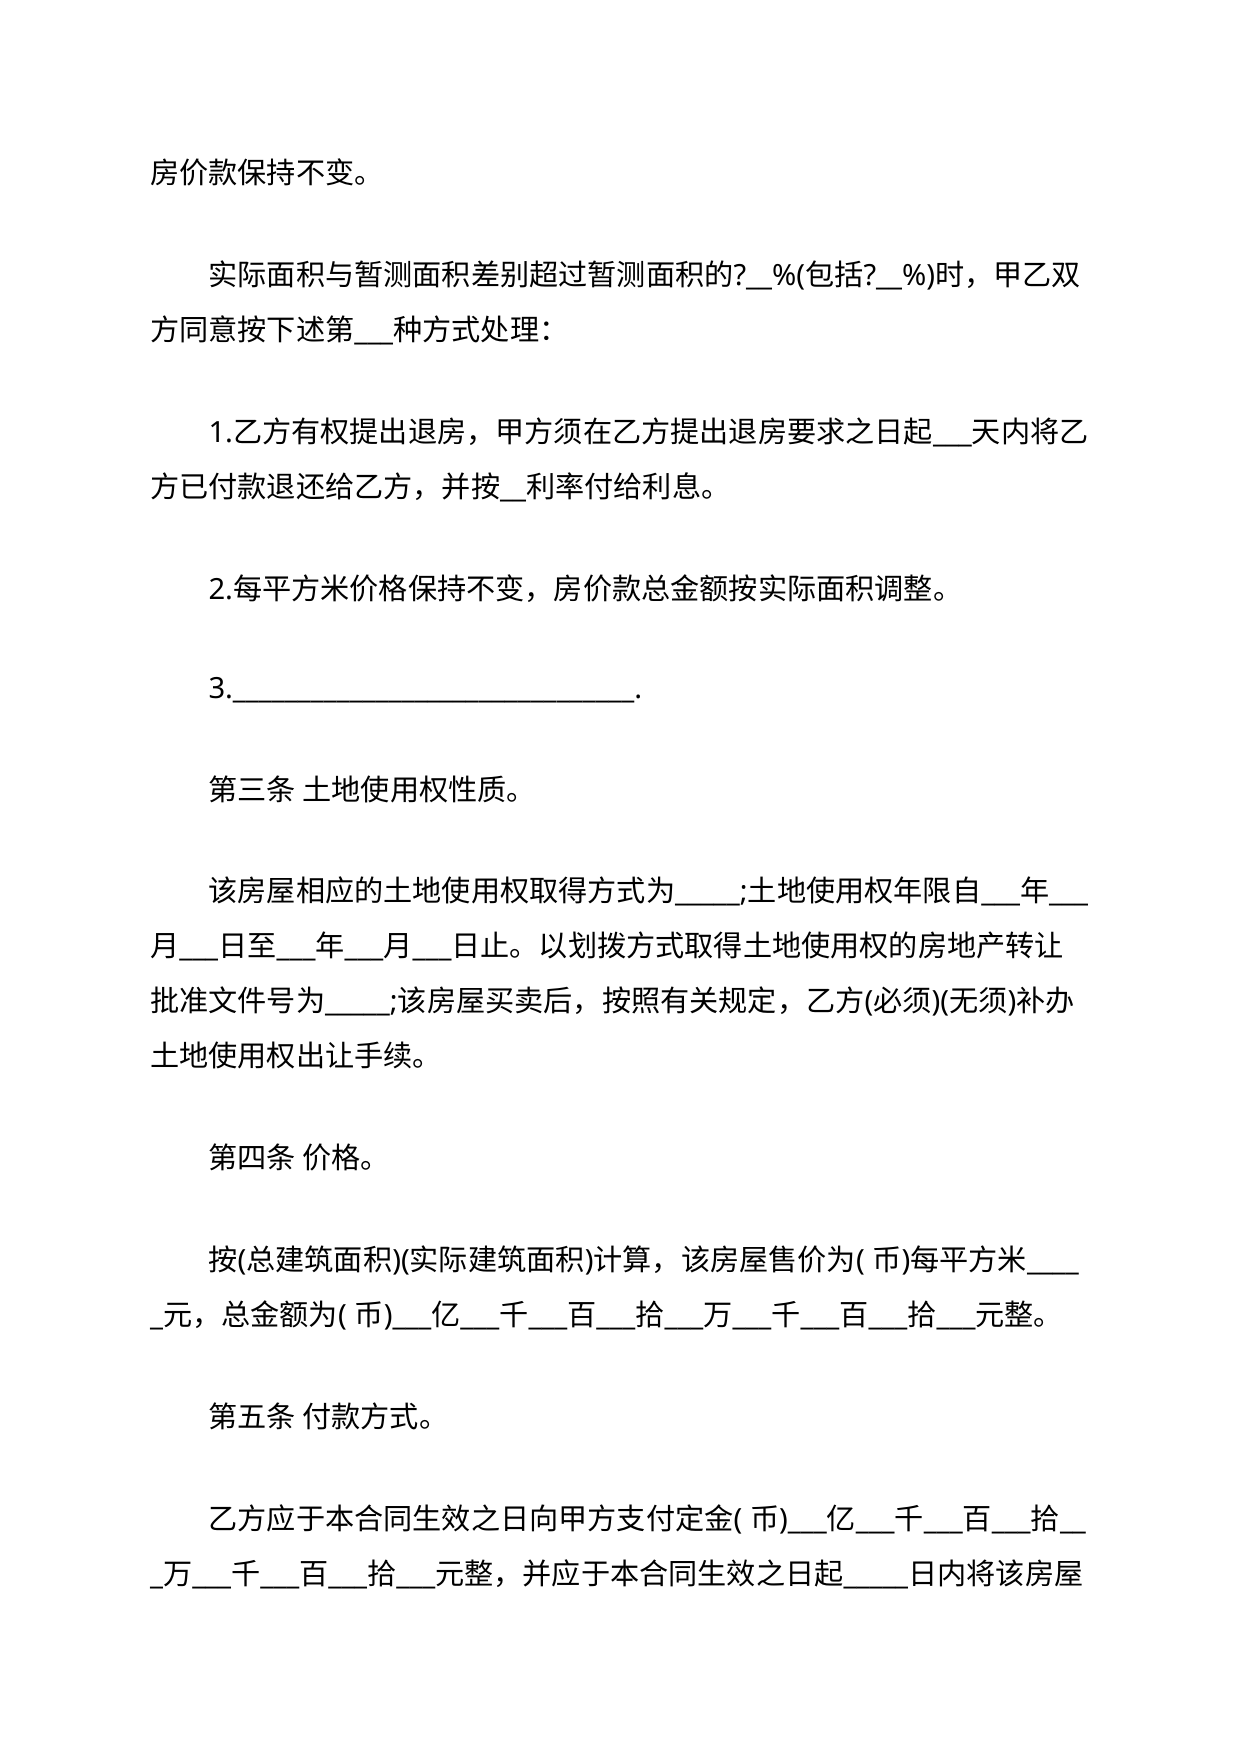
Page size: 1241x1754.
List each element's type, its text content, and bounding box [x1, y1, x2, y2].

text 第四条 价格。 [150, 1135, 1090, 1177]
text 3._______________________________. [150, 668, 1090, 707]
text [150, 150, 1090, 192]
text 按(总建筑面积)(实际建筑面积)计算，该房屋售价为( 币)每平方米_____元，总金额为( 币)___亿___千___百___拾___万___千___百___拾___元整。 [150, 1236, 1090, 1334]
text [150, 1495, 1090, 1593]
text 1.乙方有权提出退房，甲方须在乙方提出退房要求之日起___天内将乙方已付款退还给乙方，并按__利率付给利息。 [150, 409, 1090, 506]
text 第三条 土地使用权性质。 [150, 766, 1090, 808]
text 2.每平方米价格保持不变，房价款总金额按实际面积调整。 [150, 566, 1090, 608]
text 该房屋相应的土地使用权取得方式为_____;土地使用权年限自___年___月___日至___年___月___日止。以划拨方式取得土地使用权的房地产转让批准文件号为_____;该房屋买卖后，按照有关规定，乙方(必须)(无须)补办土地使用权出让手续。 [150, 868, 1090, 1075]
text 第五条 付款方式。 [150, 1393, 1090, 1436]
text 实际面积与暂测面积差别超过暂测面积的?__%(包括?__%)时，甲乙双方同意按下述第___种方式处理： [150, 252, 1090, 349]
